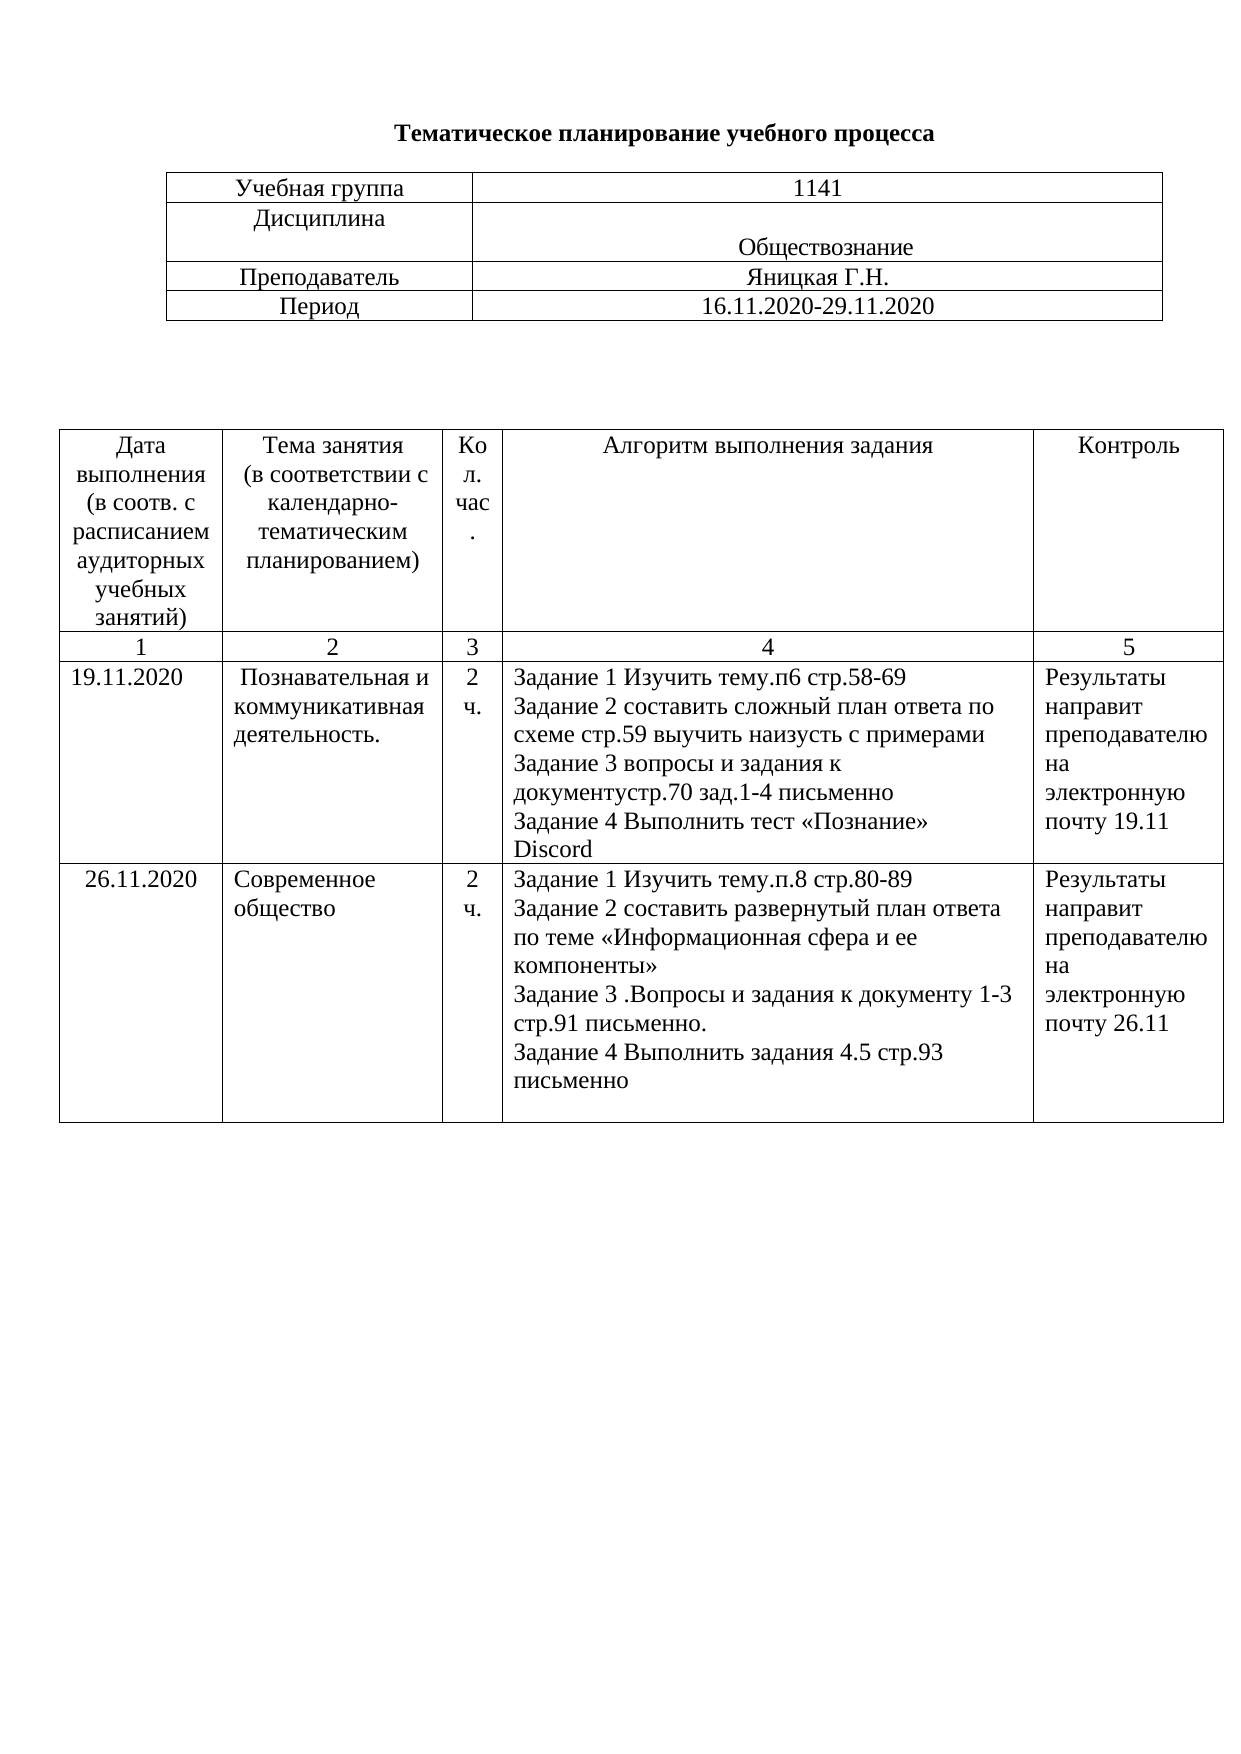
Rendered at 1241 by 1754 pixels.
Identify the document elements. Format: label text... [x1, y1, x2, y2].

table_cell 2 ч. [443, 662, 502, 863]
table_cell Познавательная и коммуникативная деятельность. [223, 662, 442, 863]
table_header Учебная группа [167, 173, 472, 202]
table_cell 19.11.2020 [60, 662, 222, 863]
table_header Кол. час. [443, 430, 502, 631]
table_cell 3 [443, 632, 502, 661]
table_header Алгоритм выполнения задания [503, 430, 1033, 631]
table_cell Дисциплина [167, 203, 472, 261]
table_cell 2 ч. [443, 864, 502, 1122]
table_header 1141 [473, 173, 1162, 202]
table_header Тема занятия (в соответствии с календарно-тематическим планированием) [223, 430, 442, 631]
table_cell Задание 1 Изучить тему.п.8 стр.80-89 Задание 2 составить развернутый план ответа по теме «Информационная сфера и ее компоненты» Задание 3 .Вопросы и задания к документу 1-3 стр.91 письменно. Задание 4 Выполнить задания 4.5 стр.93 письменно [503, 864, 1033, 1122]
table_cell 1 [60, 632, 222, 661]
table_cell 5 [1034, 632, 1223, 661]
table_cell 26.11.2020 [60, 864, 222, 1122]
table_cell Результаты направит преподавателю на электронную почту 19.11 [1034, 662, 1223, 863]
table_cell 16.11.2020-29.11.2020 [473, 291, 1162, 320]
table_cell 2 [223, 632, 442, 661]
table_header Контроль [1034, 430, 1223, 631]
table_cell 4 [503, 632, 1033, 661]
table_header Дата выполнения (в соотв. с расписанием аудиторных учебных занятий) [60, 430, 222, 631]
table_cell Современное общество [223, 864, 442, 1122]
table_cell Яницкая Г.Н. [473, 262, 1162, 290]
text Тематическое планирование учебного процесса [177, 118, 1152, 147]
table_cell Период [167, 291, 472, 320]
table_cell Преподаватель [167, 262, 472, 290]
table_cell Обществознание [473, 203, 1162, 261]
table_cell Результаты направит преподавателю на электронную почту 26.11 [1034, 864, 1223, 1122]
table_cell Задание 1 Изучить тему.п6 стр.58-69 Задание 2 составить сложный план ответа по схеме стр.59 выучить наизусть с примерами Задание 3 вопросы и задания к документустр.70 зад.1-4 письменно Задание 4 Выполнить тест «Познание» Discord [503, 662, 1033, 863]
